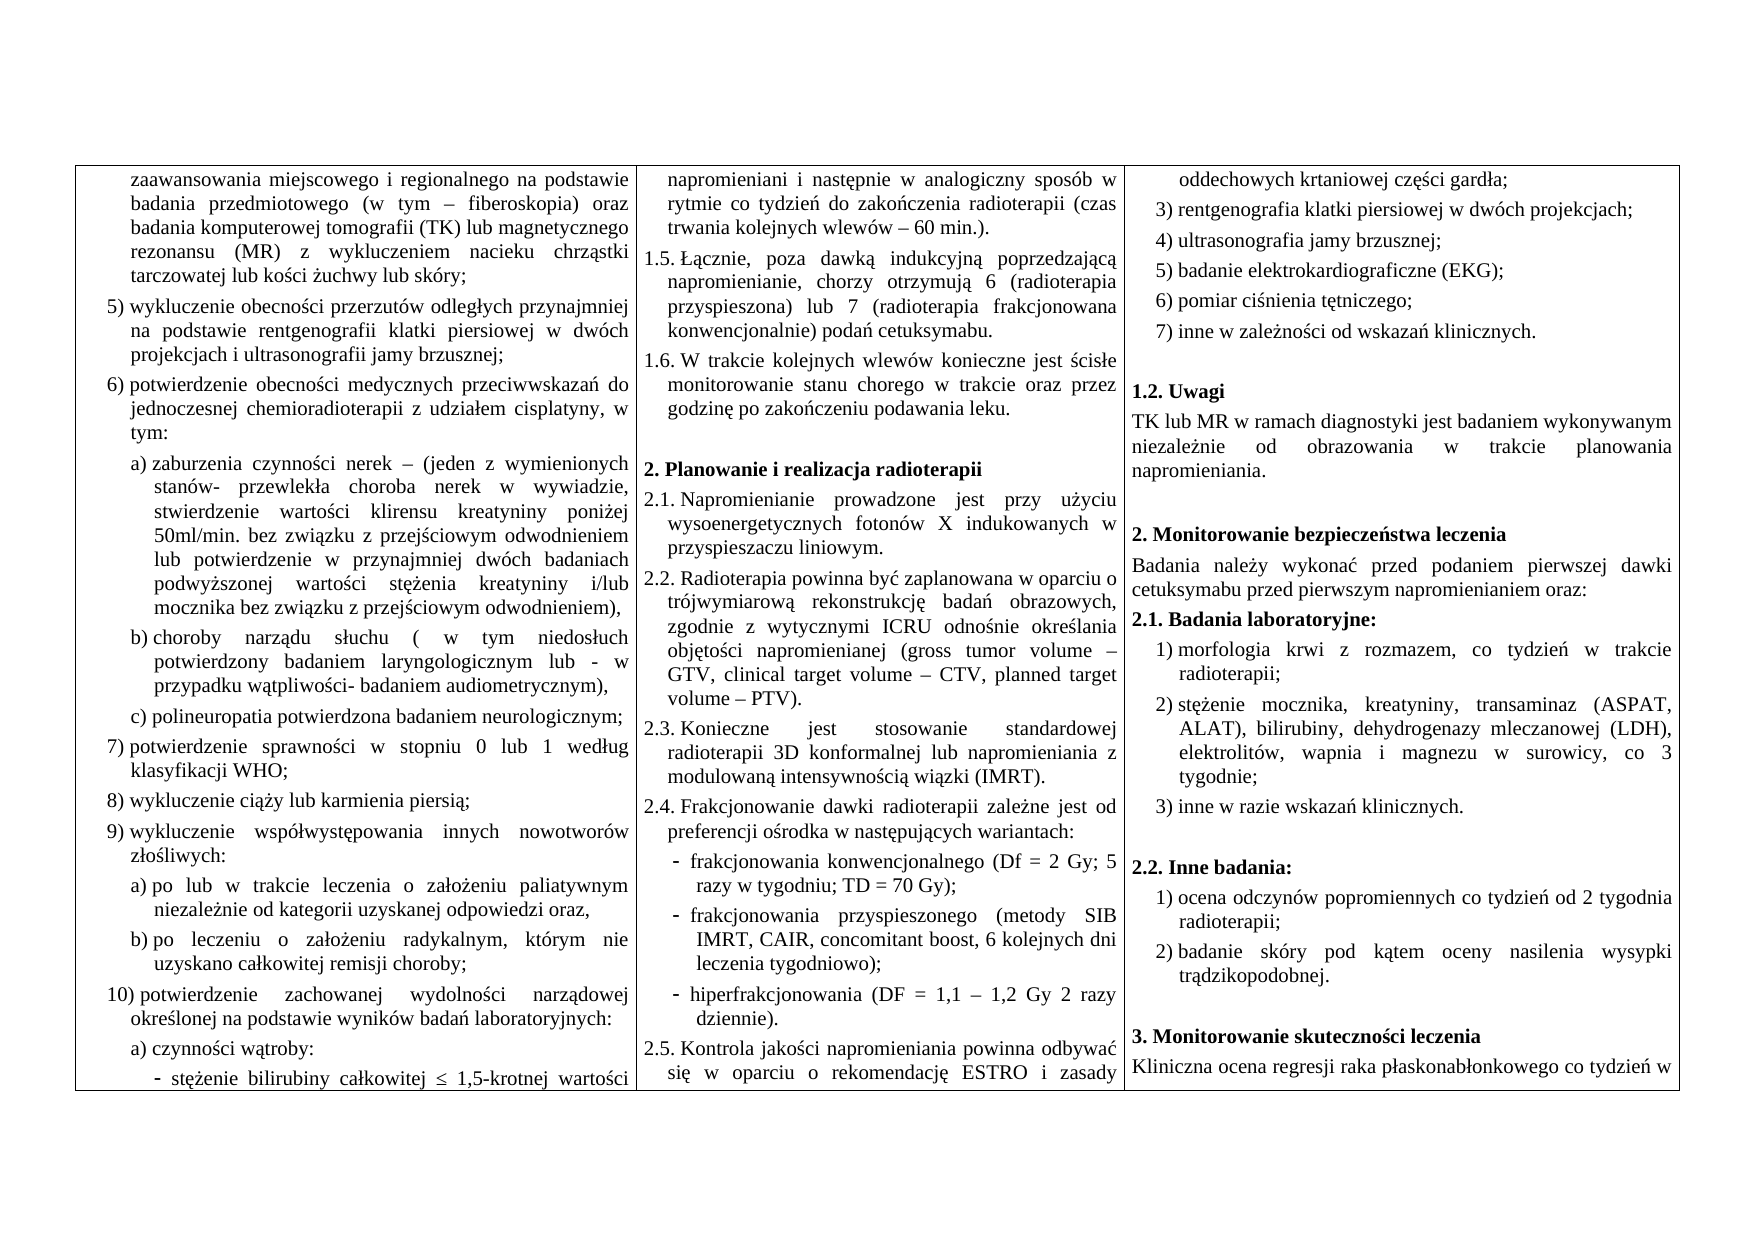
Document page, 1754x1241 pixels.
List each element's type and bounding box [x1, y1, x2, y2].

table_cell [76, 166, 636, 1090]
table_cell [1125, 166, 1679, 1090]
table_cell [637, 166, 1124, 1090]
